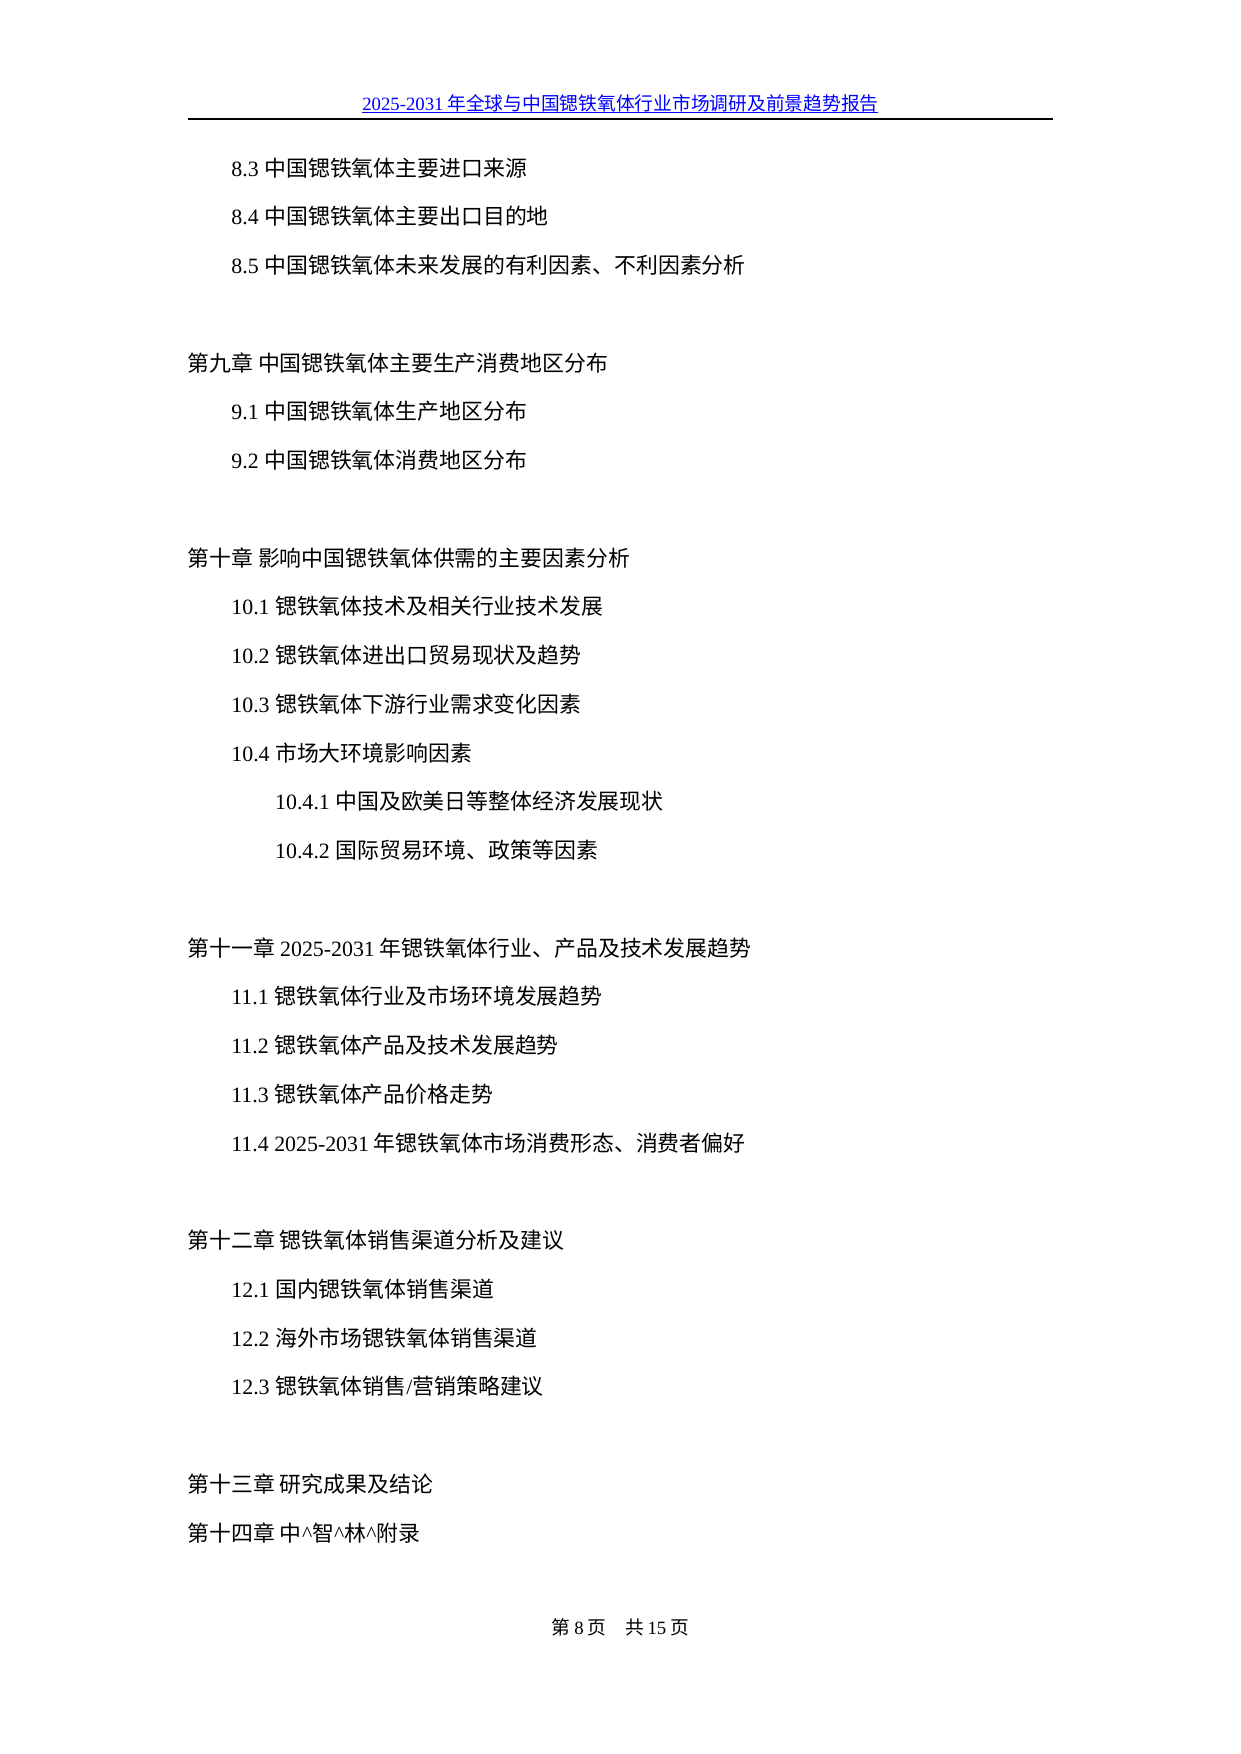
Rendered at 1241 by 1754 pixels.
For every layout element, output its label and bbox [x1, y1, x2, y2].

text [187, 150, 1053, 1548]
